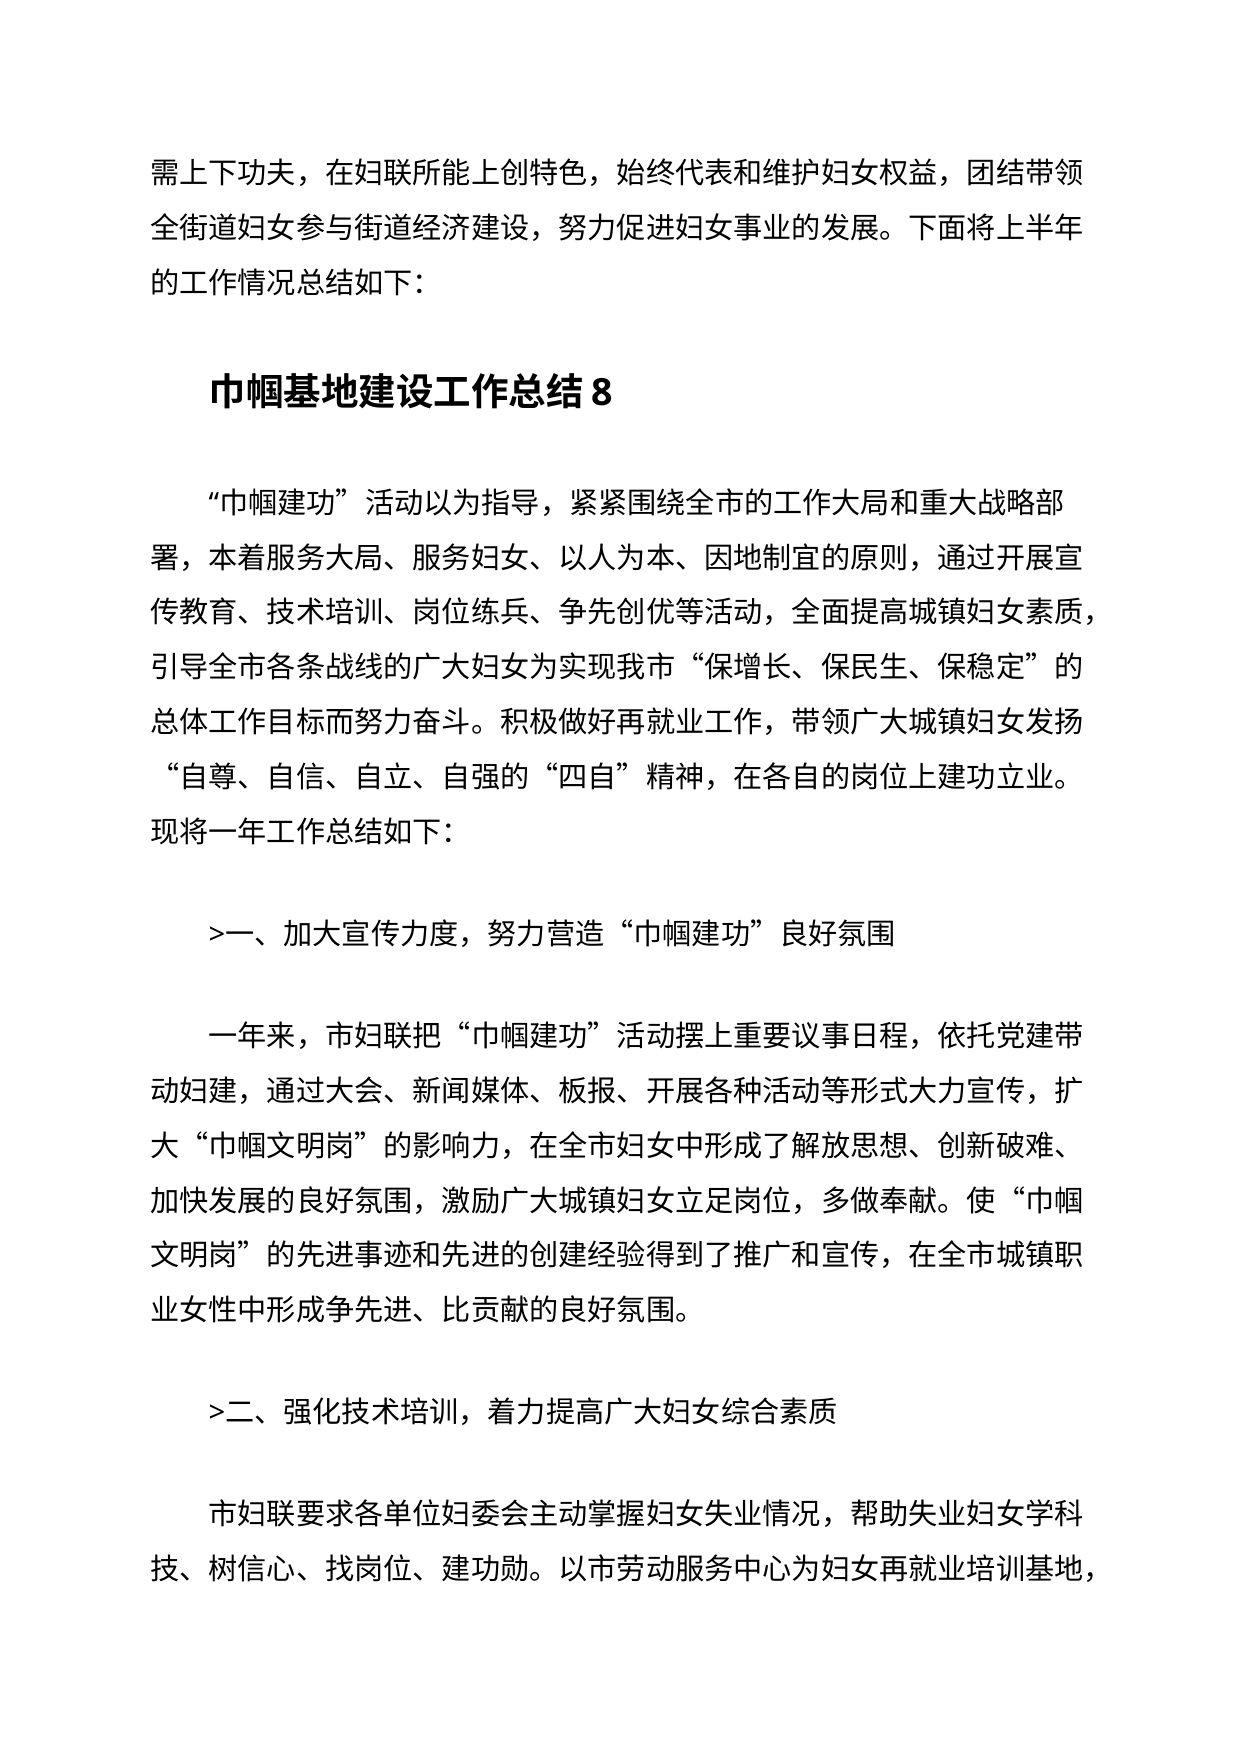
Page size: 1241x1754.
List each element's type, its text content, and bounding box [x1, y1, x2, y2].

text 一年来，市妇联把“巾帼建功”活动摆上重要议事日程，依托党建带动妇建，通过大会、新闻媒体、板报、开展各种活动等形式大力宣传，扩大“巾帼文明岗”的影响力，在全市妇女中形成了解放思想、创新破难、加快发展的良好氛围，激励广大城镇妇女立足岗位，多做奉献。使“巾帼文明岗”的先进事迹和先进的创建经验得到了推广和宣传，在全市城镇职业女性中形成争先进、比贡献的良好氛围。 [150, 1012, 1090, 1329]
text >二、强化技术培训，着力提高广大妇女综合素质 [150, 1389, 1090, 1431]
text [150, 150, 1090, 302]
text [150, 1491, 1090, 1588]
text >一、加大宣传力度，努力营造“巾帼建功”良好氛围 [150, 910, 1090, 953]
text 巾帼基地建设工作总结8 [150, 362, 1090, 416]
text “巾帼建功”活动以为指导，紧紧围绕全市的工作大局和重大战略部署，本着服务大局、服务妇女、以人为本、因地制宜的原则，通过开展宣传教育、技术培训、岗位练兵、争先创优等活动，全面提高城镇妇女素质，引导全市各条战线的广大妇女为实现我市“保增长、保民生、保稳定”的总体工作目标而努力奋斗。积极做好再就业工作，带领广大城镇妇女发扬“自尊、自信、自立、自强的“四自”精神，在各自的岗位上建功立业。现将一年工作总结如下： [150, 479, 1090, 851]
